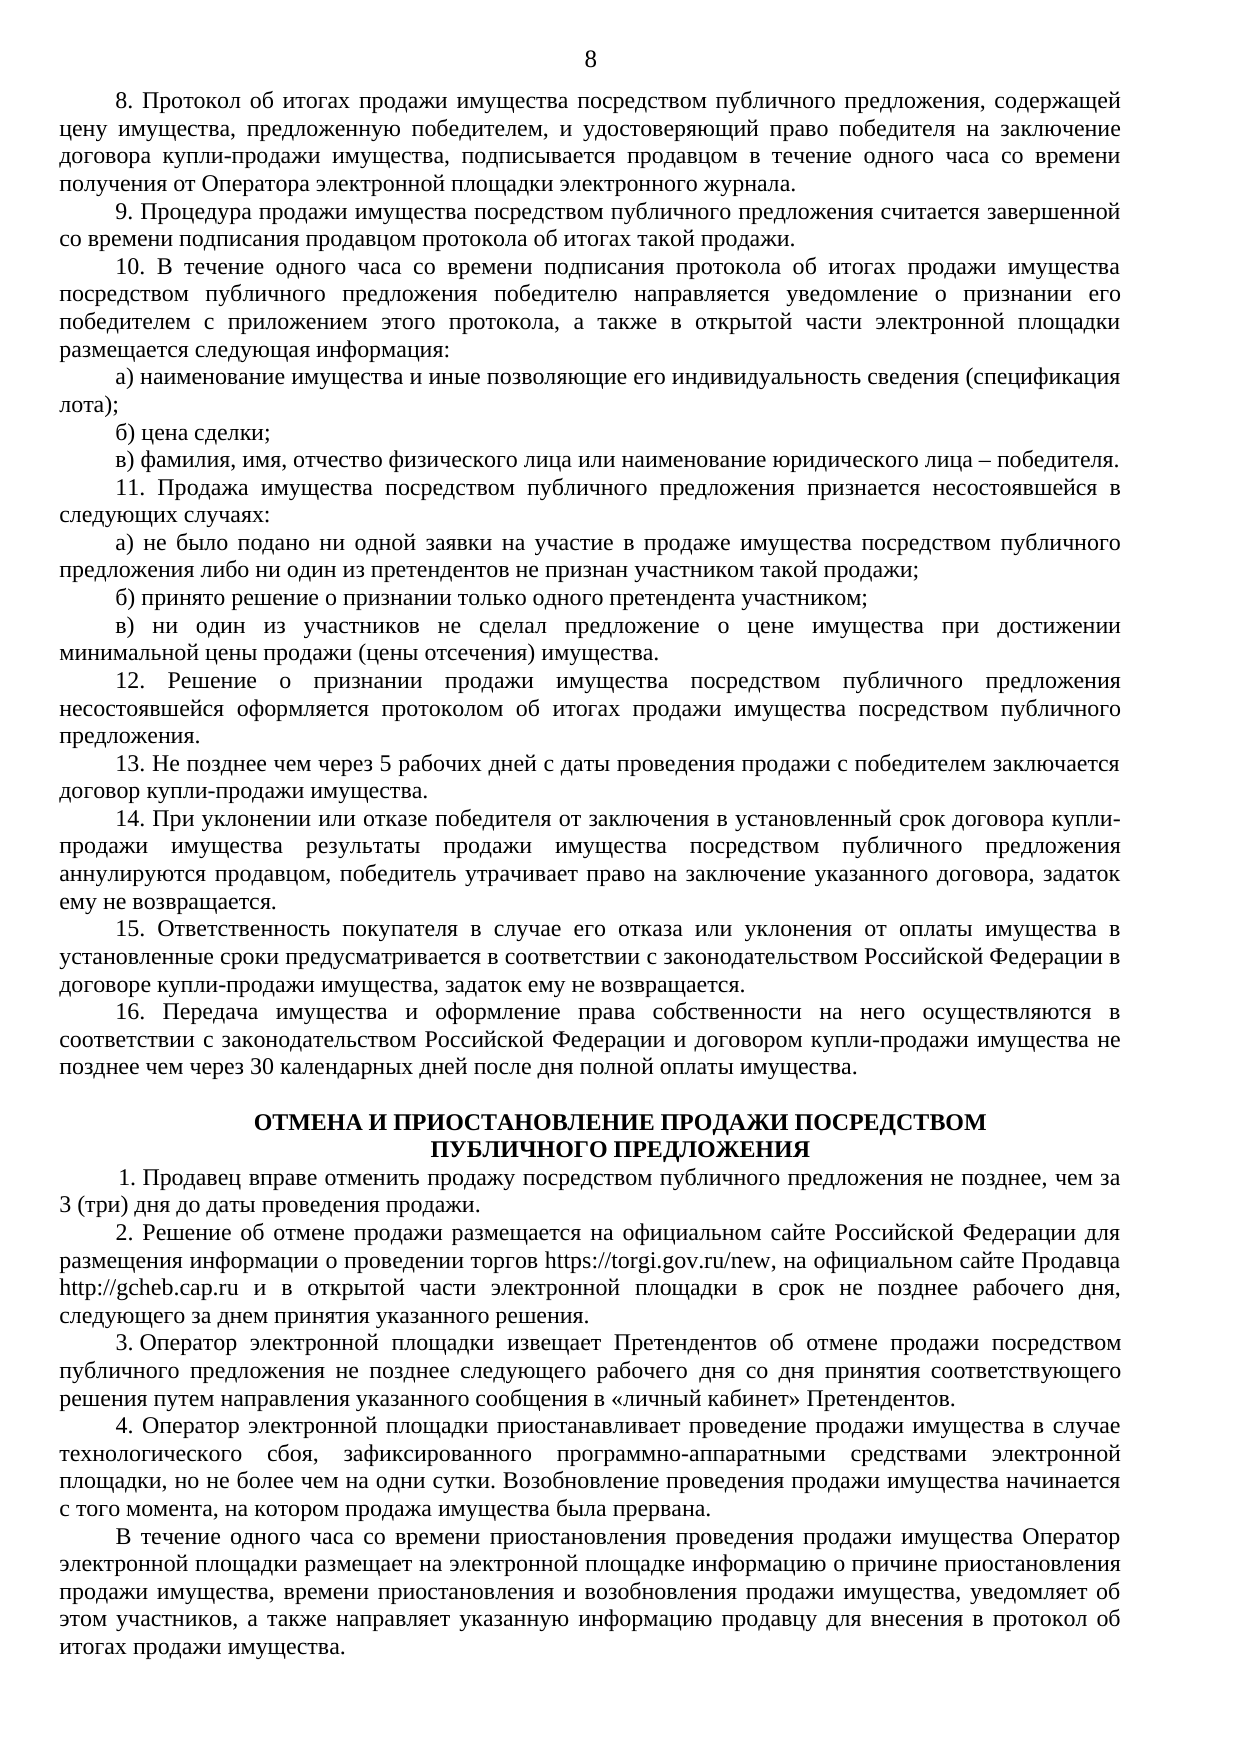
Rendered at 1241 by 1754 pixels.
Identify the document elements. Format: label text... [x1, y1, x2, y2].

text В течение одного часа со времени приостановления проведения продажи имущества Оператор электронной площадки размещает на электронной площадке информацию о причине приостановления продажи имущества, времени приостановления и возобновления продажи имущества, уведомляет об этом участников, а также направляет указанную информацию продавцу для внесения в протокол об итогах продажи имущества. [59, 1522, 1122, 1660]
text 11. Продажа имущества посредством публичного предложения признается несостоявшейся в следующих случаях: [59, 473, 1122, 528]
text 14. При уклонении или отказе победителя от заключения в установленный срок договора купли-продажи имущества результаты продажи имущества посредством публичного предложения аннулируются продавцом, победитель утрачивает право на заключение указанного договора, задаток ему не возвращается. [59, 804, 1122, 914]
text 1. Продавец вправе отменить продажу посредством публичного предложения не позднее, чем за 3 (три) дня до даты проведения продажи. [59, 1163, 1122, 1218]
text Отмена и приостановление продажи посредством [59, 1108, 1122, 1135]
text публичного предложения [59, 1135, 1122, 1163]
text в) фамилия, имя, отчество физического лица или наименование юридического лица – победителя. [59, 445, 1122, 473]
text б) принято решение о признании только одного претендента участником; [59, 583, 1122, 611]
text 8. Протокол об итогах продажи имущества посредством публичного предложения, содержащей цену имущества, предложенную победителем, и удостоверяющий право победителя на заключение договора купли-продажи имущества, подписывается продавцом в течение одного часа со времени получения от Оператора электронной площадки электронного журнала. [59, 86, 1122, 197]
text в) ни один из участников не сделал предложение о цене имущества при достижении минимальной цены продажи (цены отсечения) имущества. [59, 611, 1122, 666]
text 15. Ответственность покупателя в случае его отказа или уклонения от оплаты имущества в установленные сроки предусматривается в соответствии с законодательством Российской Федерации в договоре купли-продажи имущества, задаток ему не возвращается. [59, 914, 1122, 997]
text а) не было подано ни одной заявки на участие в продаже имущества посредством публичного предложения либо ни один из претендентов не признан участником такой продажи; [59, 528, 1122, 583]
text 2. Решение об отмене продажи размещается на официальном сайте Российской Федерации для размещения информации о проведении торгов https://torgi.gov.ru/new, на официальном сайте Продавца http://gcheb.cap.ru и в открытой части электронной площадки в срок не позднее рабочего дня, следующего за днем принятия указанного решения. [59, 1218, 1122, 1328]
text 10. В течение одного часа со времени подписания протокола об итогах продажи имущества посредством публичного предложения победителю направляется уведомление о признании его победителем с приложением этого протокола, а также в открытой части электронной площадки размещается следующая информация: [59, 252, 1122, 362]
text б) цена сделки; [59, 417, 1122, 445]
text 4. Оператор электронной площадки приостанавливает проведение продажи имущества в случае технологического сбоя, зафиксированного программно-аппаратными средствами электронной площадки, но не более чем на одни сутки. Возобновление проведения продажи имущества начинается с того момента, на котором продажа имущества была прервана. [59, 1411, 1122, 1522]
text 9. Процедура продажи имущества посредством публичного предложения считается завершенной со времени подписания продавцом протокола об итогах такой продажи. [59, 197, 1122, 252]
text 3. Оператор электронной площадки извещает Претендентов об отмене продажи посредством публичного предложения не позднее следующего рабочего дня со дня принятия соответствующего решения путем направления указанного сообщения в «личный кабинет» Претендентов. [59, 1328, 1122, 1411]
text а) наименование имущества и иные позволяющие его индивидуальность сведения (спецификация лота); [59, 362, 1122, 417]
text 16. Передача имущества и оформление права собственности на него осуществляются в соответствии с законодательством Российской Федерации и договором купли-продажи имущества не позднее чем через 30 календарных дней после дня полной оплаты имущества. [59, 997, 1122, 1080]
text 13. Не позднее чем через 5 рабочих дней с даты проведения продажи с победителем заключается договор купли-продажи имущества. [59, 749, 1122, 804]
text 12. Решение о признании продажи имущества посредством публичного предложения несостоявшейся оформляется протоколом об итогах продажи имущества посредством публичного предложения. [59, 666, 1122, 749]
